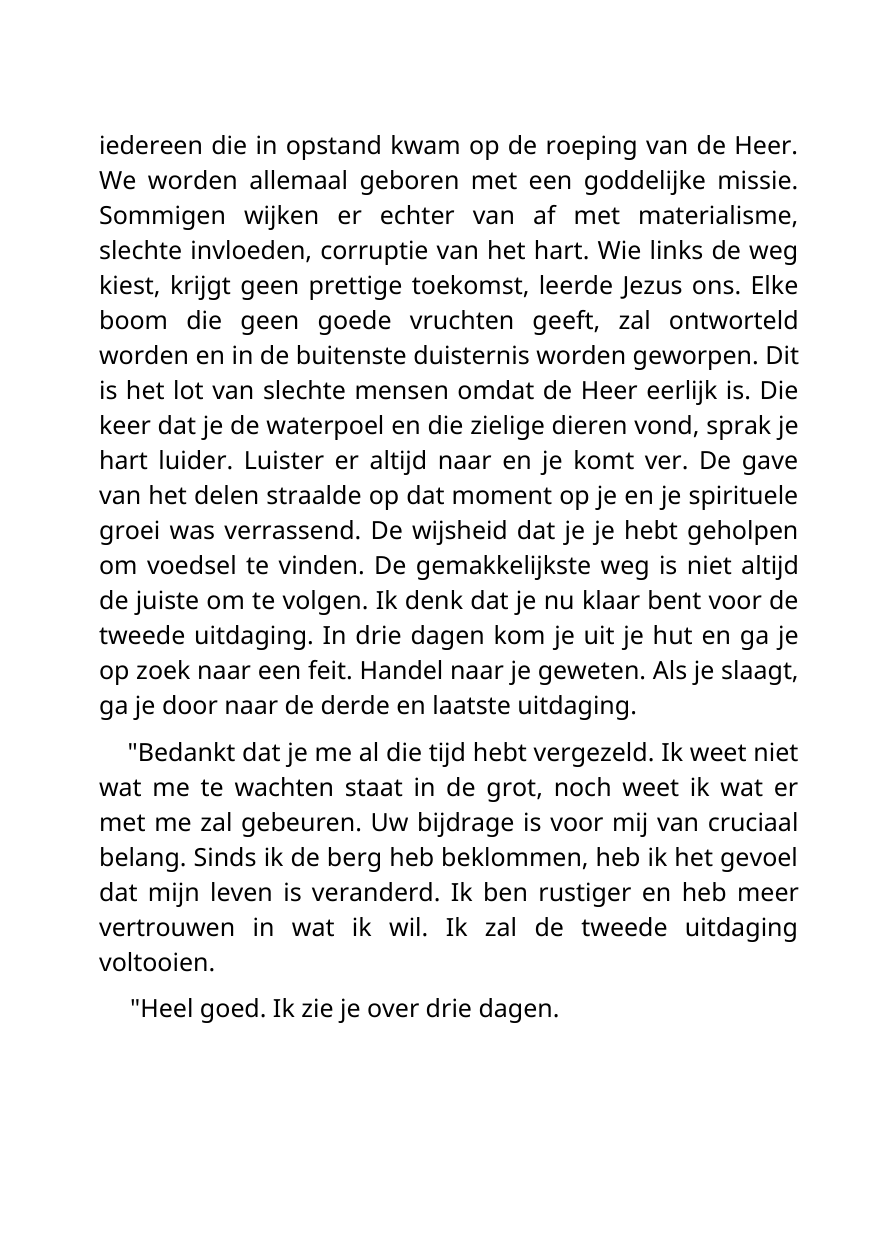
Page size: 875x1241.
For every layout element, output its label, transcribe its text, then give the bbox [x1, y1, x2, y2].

text "Heel goed. Ik zie je over drie dagen. [130, 991, 799, 1025]
text "Bedankt dat je me al die tijd hebt vergezeld. Ik weet niet wat me te wachten staat in de grot, noch weet ik wat er met me zal gebeuren. Uw bijdrage is voor mij van cruciaal belang. Sinds ik de berg heb beklommen, heb ik het gevoel dat mijn leven is veranderd. Ik ben rustiger en heb meer vertrouwen in wat ik wil. Ik zal de tweede uitdaging voltooien. [99, 734, 799, 978]
